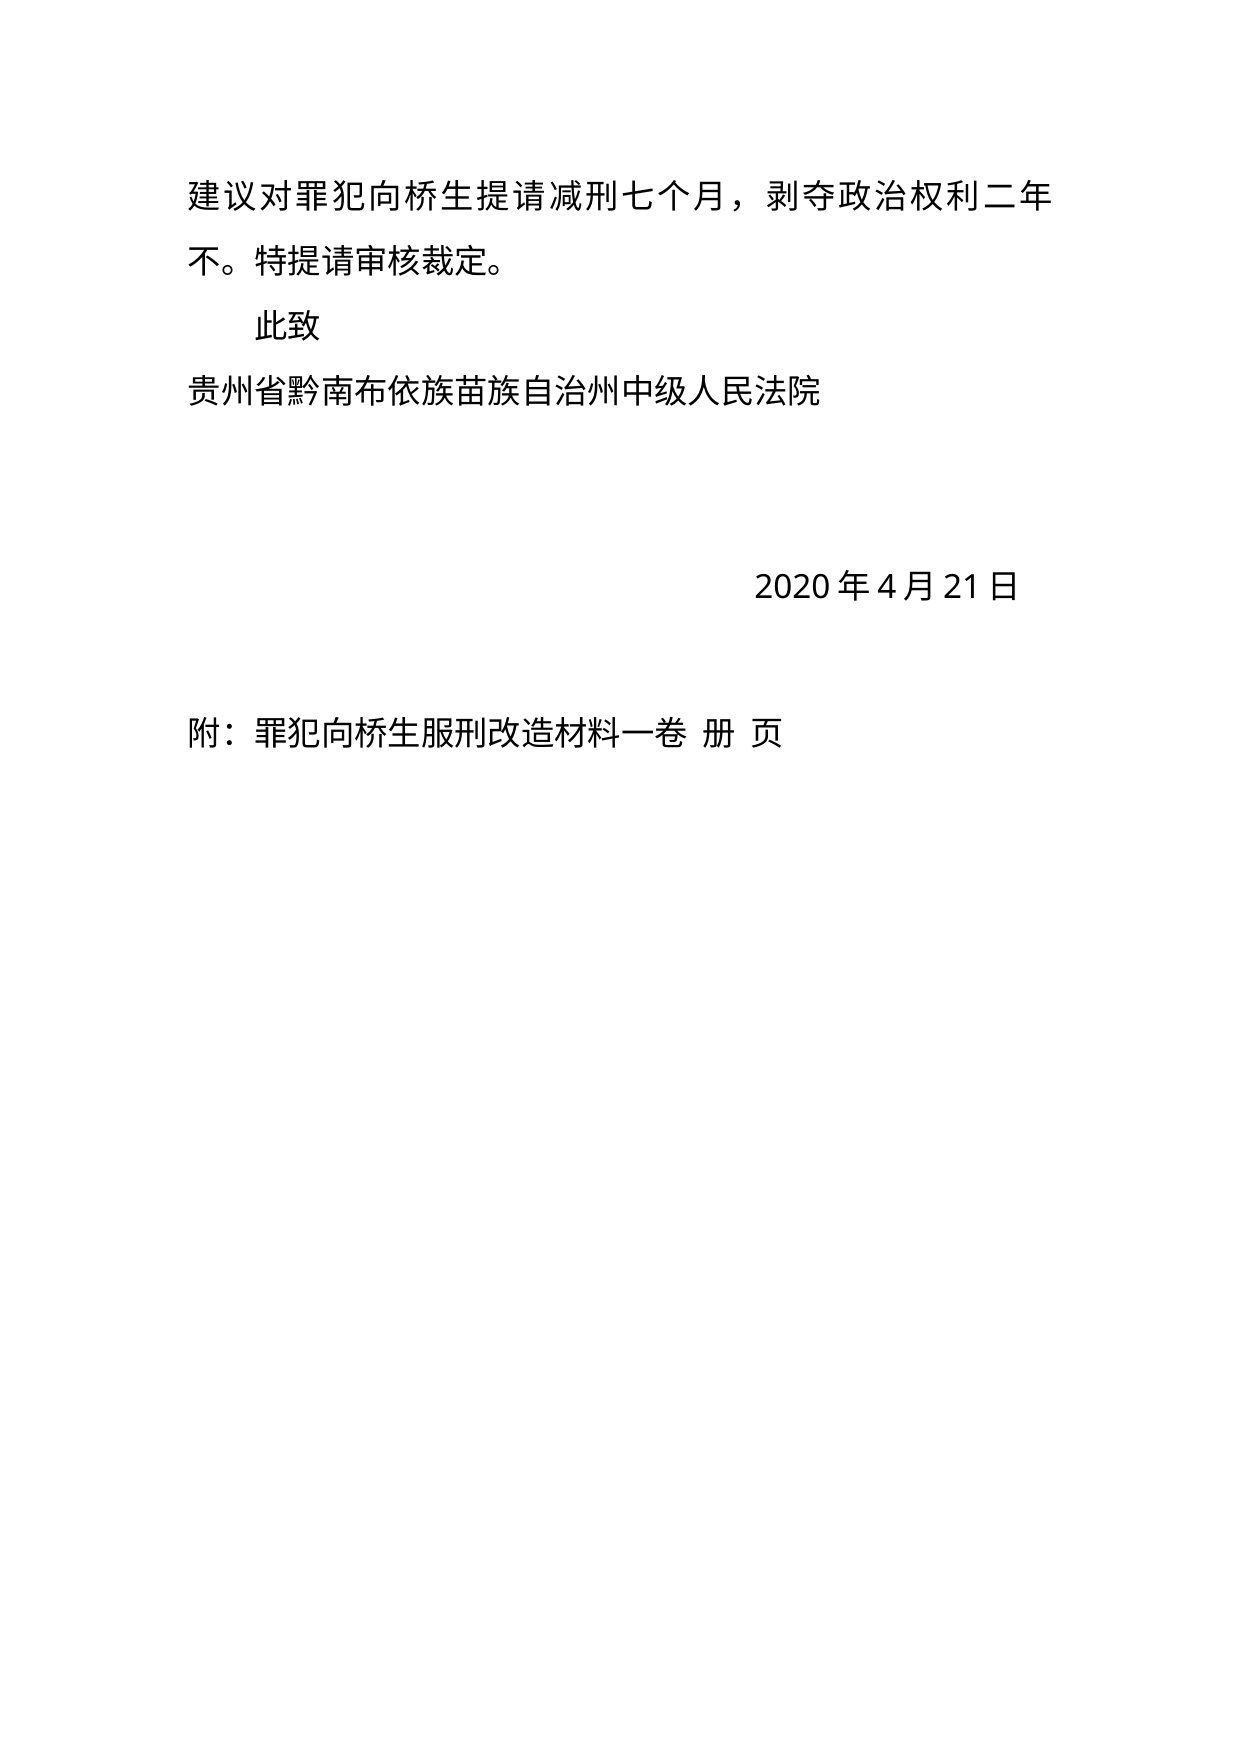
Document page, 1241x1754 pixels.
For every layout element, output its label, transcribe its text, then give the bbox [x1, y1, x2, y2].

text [187, 162, 1053, 292]
text 此致 [187, 292, 1053, 357]
text 附：罪犯向桥生服刑改造材料一卷 册 页 [187, 698, 1053, 763]
text 2020年4月21日 [187, 552, 1053, 617]
text 贵州省黔南布依族苗族自治州中级人民法院 [187, 357, 1053, 422]
